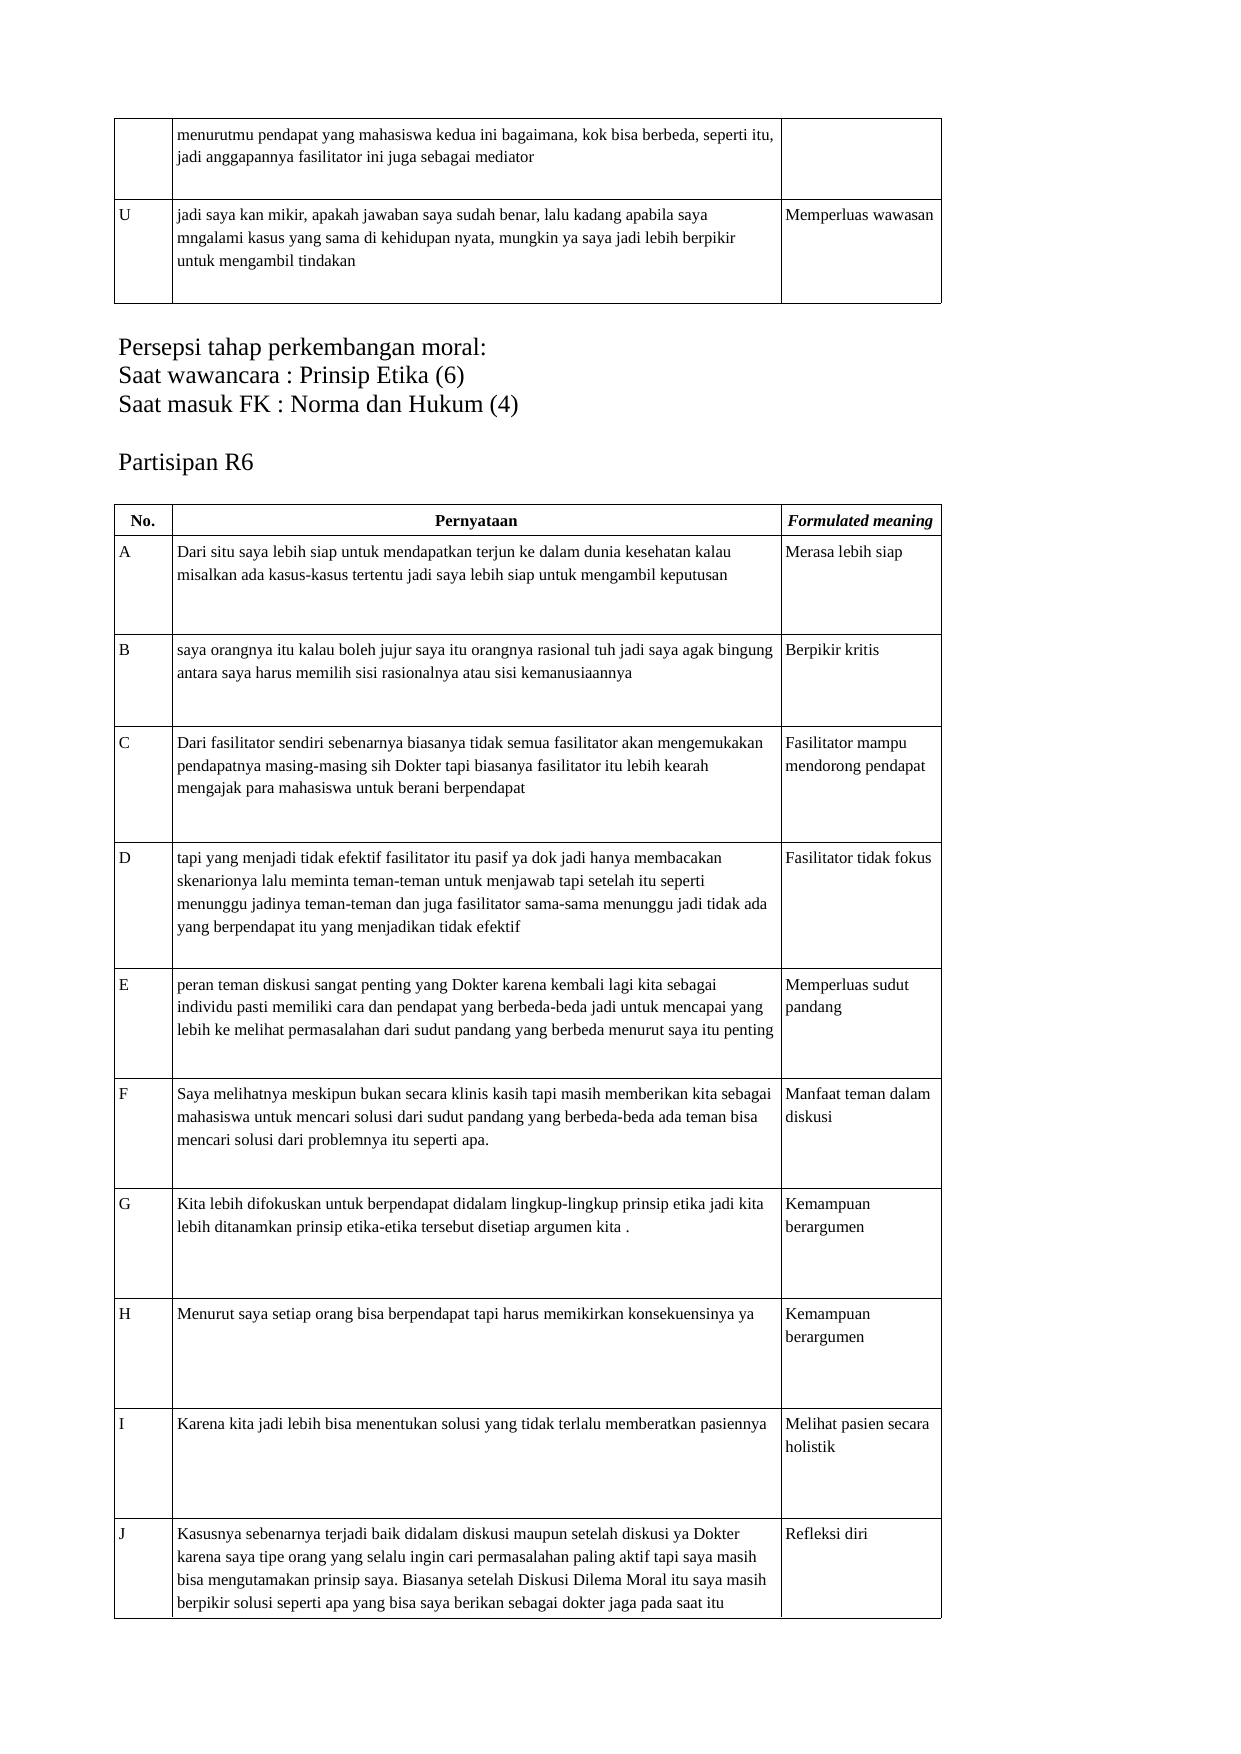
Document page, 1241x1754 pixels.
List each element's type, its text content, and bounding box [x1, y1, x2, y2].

table_cell H [115, 1299, 172, 1408]
table_header Formulated meaning [782, 505, 941, 535]
table_cell Merasa lebih siap [782, 536, 941, 634]
table_cell Kita lebih difokuskan untuk berpendapat didalam lingkup-lingkup prinsip etika jadi kita lebih ditanamkan prinsip etika-etika tersebut disetiap argumen kita . [173, 1189, 781, 1298]
table_cell saya orangnya itu kalau boleh jujur saya itu orangnya rasional tuh jadi saya agak bingung antara saya harus memilih sisi rasionalnya atau sisi kemanusiaannya [173, 635, 781, 726]
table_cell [173, 1519, 781, 1617]
table_cell F [115, 1079, 172, 1188]
table_cell J [115, 1519, 172, 1617]
table_cell jadi saya kan mikir, apakah jawaban saya sudah benar, lalu kadang apabila saya mngalami kasus yang sama di kehidupan nyata, mungkin ya saya jadi lebih berpikir untuk mengambil tindakan [173, 200, 781, 302]
text Partisipan R6 [118, 447, 1122, 476]
table_cell Refleksi diri [782, 1519, 941, 1617]
text Saat masuk FK : Norma dan Hukum (4) [118, 389, 1122, 418]
table_cell I [115, 1409, 172, 1517]
table_cell Menurut saya setiap orang bisa berpendapat tapi harus memikirkan konsekuensinya ya [173, 1299, 781, 1408]
table_cell T [115, 119, 172, 199]
table_cell A [115, 536, 172, 634]
table_cell Karena kita jadi lebih bisa menentukan solusi yang tidak terlalu memberatkan pasiennya [173, 1409, 781, 1517]
table_cell Memperluas sudut pandang [782, 969, 941, 1078]
table_cell Memperluas wawasan [782, 200, 941, 302]
table_header Pernyataan [173, 505, 781, 535]
table_cell Dari situ saya lebih siap untuk mendapatkan terjun ke dalam dunia kesehatan kalau misalkan ada kasus-kasus tertentu jadi saya lebih siap untuk mengambil keputusan [173, 536, 781, 634]
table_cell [173, 119, 781, 199]
table_cell Berpikir kritis [782, 635, 941, 726]
table_cell Kemampuan berargumen [782, 1299, 941, 1408]
table_cell E [115, 969, 172, 1078]
table_cell Saya melihatnya meskipun bukan secara klinis kasih tapi masih memberikan kita sebagai mahasiswa untuk mencari solusi dari sudut pandang yang berbeda-beda ada teman bisa mencari solusi dari problemnya itu seperti apa. [173, 1079, 781, 1188]
table_cell Dari fasilitator sendiri sebenarnya biasanya tidak semua fasilitator akan mengemukakan pendapatnya masing-masing sih Dokter tapi biasanya fasilitator itu lebih kearah mengajak para mahasiswa untuk berani berpendapat [173, 727, 781, 841]
table_cell D [115, 843, 172, 968]
table_cell Fasilitator mampu mendorong pendapat [782, 727, 941, 841]
table_header No. [115, 505, 172, 535]
table_cell U [115, 200, 172, 302]
table_cell Fasilitator tidak fokus [782, 843, 941, 968]
table_cell C [115, 727, 172, 841]
text Saat wawancara : Prinsip Etika (6) [118, 361, 1122, 389]
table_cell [782, 119, 941, 199]
table_cell B [115, 635, 172, 726]
table_cell peran teman diskusi sangat penting yang Dokter karena kembali lagi kita sebagai individu pasti memiliki cara dan pendapat yang berbeda-beda jadi untuk mencapai yang lebih ke melihat permasalahan dari sudut pandang yang berbeda menurut saya itu penting [173, 969, 781, 1078]
table_cell tapi yang menjadi tidak efektif fasilitator itu pasif ya dok jadi hanya membacakan skenarionya lalu meminta teman-teman untuk menjawab tapi setelah itu seperti menunggu jadinya teman-teman dan juga fasilitator sama-sama menunggu jadi tidak ada yang berpendapat itu yang menjadikan tidak efektif [173, 843, 781, 968]
text Persepsi tahap perkembangan moral: [118, 332, 1122, 361]
table_cell G [115, 1189, 172, 1298]
table_cell Kemampuan berargumen [782, 1189, 941, 1298]
table_cell Manfaat teman dalam diskusi [782, 1079, 941, 1188]
table_cell Melihat pasien secara holistik [782, 1409, 941, 1517]
